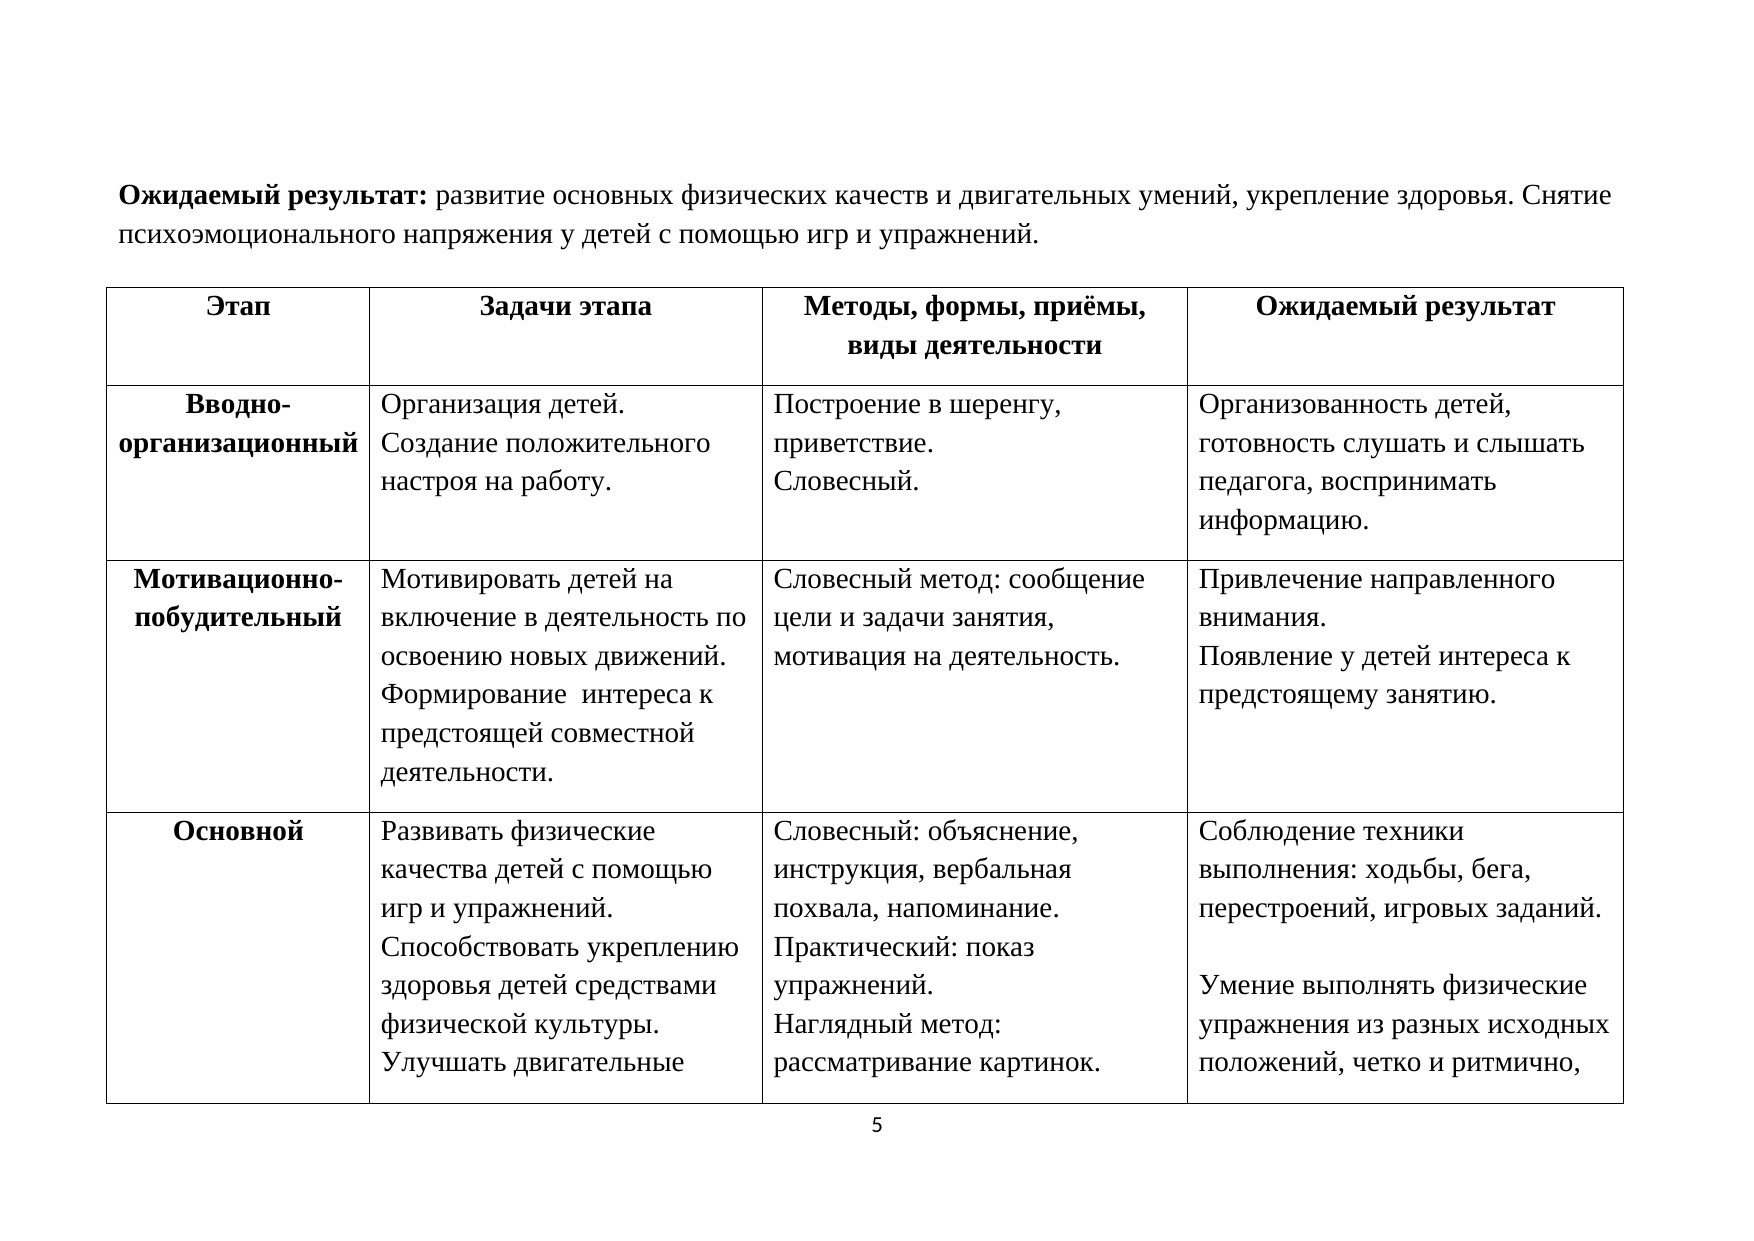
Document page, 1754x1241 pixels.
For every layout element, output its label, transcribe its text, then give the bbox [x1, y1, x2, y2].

table_header Этап [107, 288, 369, 385]
table_cell Вводно-организационный [107, 386, 369, 560]
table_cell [763, 813, 1187, 1102]
table_header Задачи этапа [370, 288, 762, 385]
list Ожидаемый результат: развитие основных физических качеств и двигательных умений, укрепление здоровья. Снятие психоэмоционального напряжения у детей с помощью игр и упражнений. [118, 177, 1636, 249]
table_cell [370, 813, 762, 1102]
table_cell Словесный метод: сообщение цели и задачи занятия, мотивация на деятельность. [763, 561, 1187, 812]
table_cell Основной [107, 813, 369, 1102]
table_header Ожидаемый результат [1188, 288, 1623, 385]
table_cell Организованность детей, готовность слушать и слышать педагога, воспринимать информацию. [1188, 386, 1623, 560]
table_header Методы, формы, приёмы, виды деятельности [763, 288, 1187, 385]
table_cell Привлечение направленного внимания. Появление у детей интереса к предстоящему занятию. [1188, 561, 1623, 812]
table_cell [1188, 813, 1623, 1102]
table_cell Организация детей. Создание положительного настроя на работу. [370, 386, 762, 560]
table_cell Построение в шеренгу, приветствие. Словесный. [763, 386, 1187, 560]
table_cell Мотивационно-побудительный [107, 561, 369, 812]
table_cell Мотивировать детей на включение в деятельность по освоению новых движений. Формирование интереса к предстоящей совместной деятельности. [370, 561, 762, 812]
